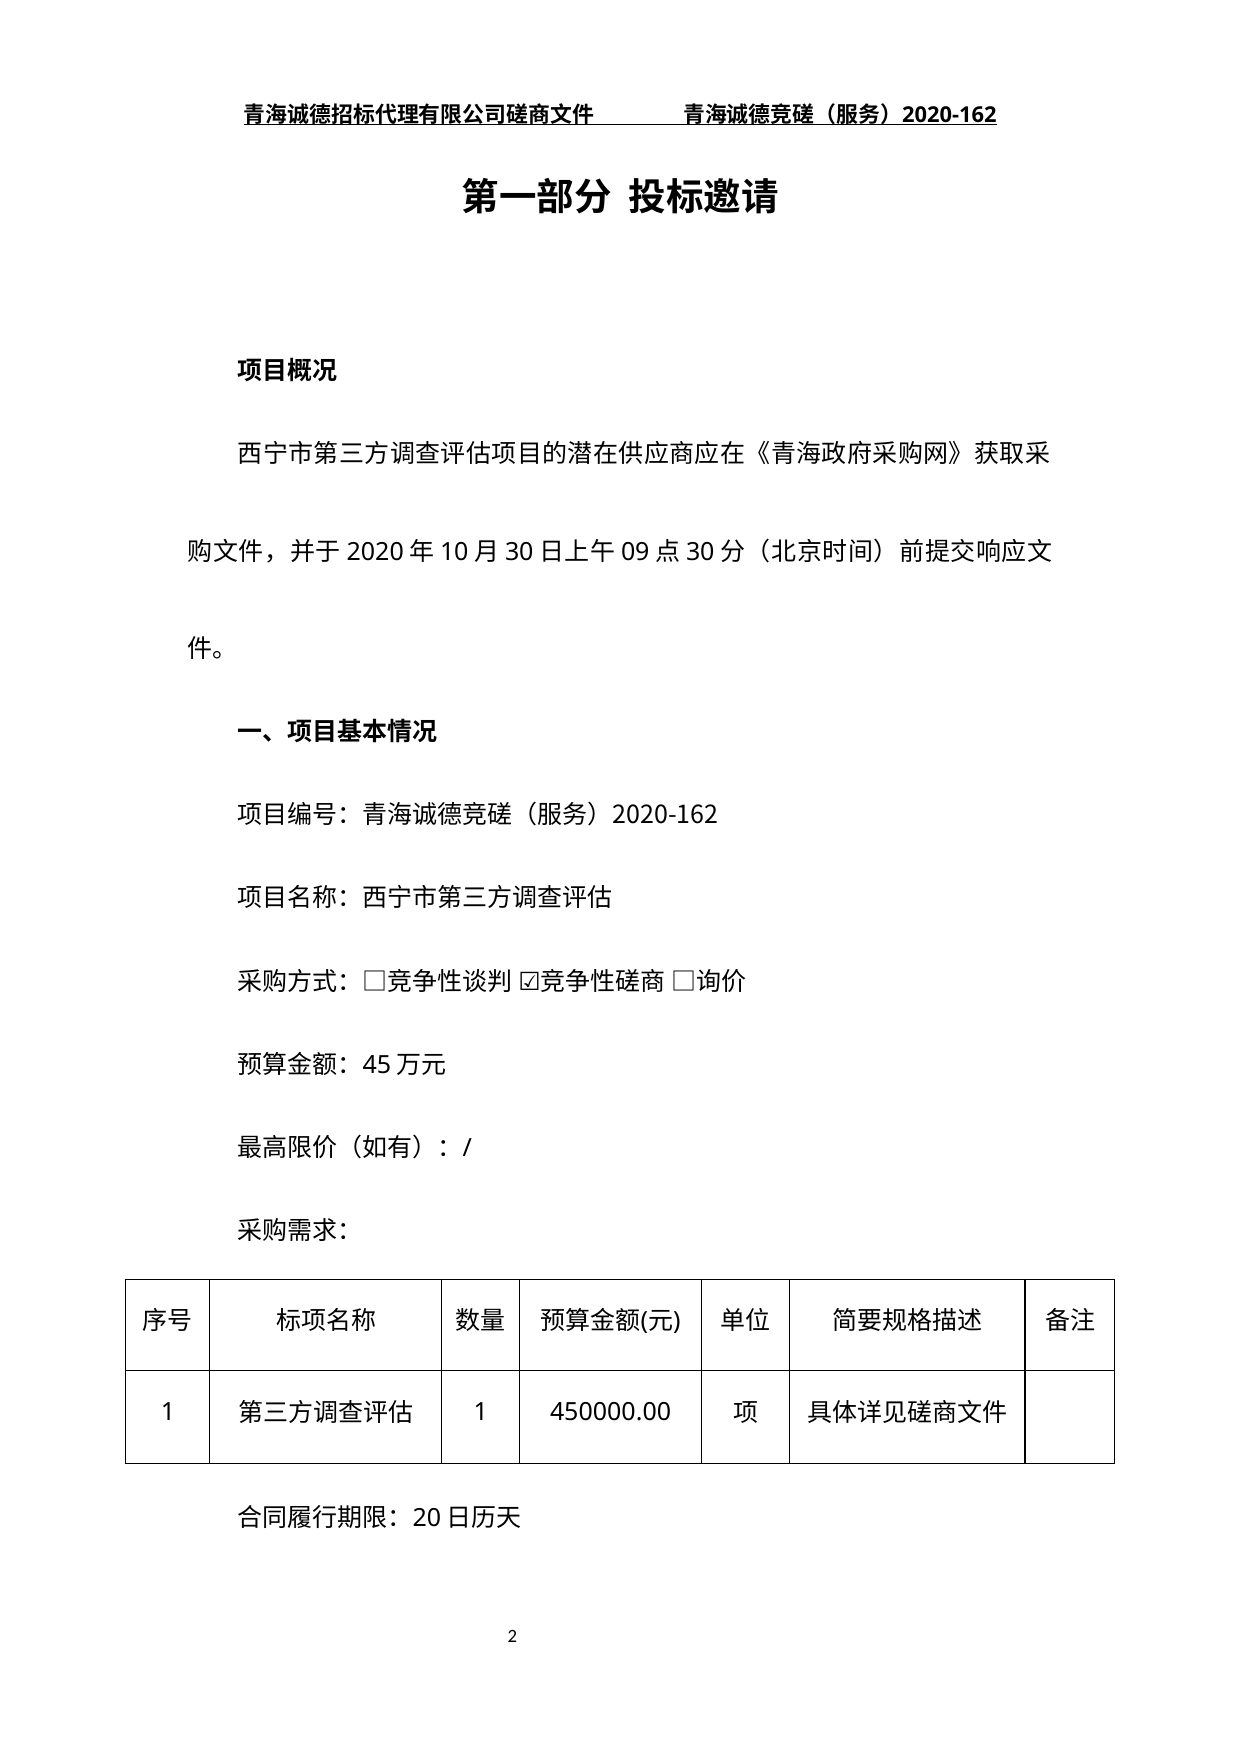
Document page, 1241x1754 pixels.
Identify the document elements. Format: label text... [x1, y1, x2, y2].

table_header 预算金额(元) [520, 1280, 701, 1370]
table_cell 1 [126, 1371, 209, 1463]
text 一、项目基本情况 [187, 697, 1053, 762]
title 第一部分 投标邀请 [187, 162, 1053, 227]
text 采购需求： [187, 1196, 1053, 1261]
text 采购方式：□竞争性谈判 ☑竞争性磋商 □询价 [187, 947, 1053, 1012]
table_header 序号 [126, 1280, 209, 1370]
table_cell [1026, 1371, 1114, 1463]
text 项目名称：西宁市第三方调查评估 [187, 863, 1053, 928]
table_header 标项名称 [210, 1280, 441, 1370]
text 西宁市第三方调查评估项目的潜在供应商应在《青海政府采购网》获取采购文件，并于2020年10月30日上午09点30分（北京时间）前提交响应文件。 [187, 419, 1053, 679]
text 项目概况 [187, 336, 1053, 401]
table_cell 450000.00 [520, 1371, 701, 1463]
table_header 简要规格描述 [790, 1280, 1024, 1370]
table_cell 项 [702, 1371, 789, 1463]
text 项目编号：青海诚德竞磋（服务）2020-162 [187, 780, 1053, 845]
text 预算金额：45万元 [187, 1030, 1053, 1095]
table_header 备注 [1026, 1280, 1114, 1370]
table_header 数量 [442, 1280, 519, 1370]
table_cell 第三方调查评估 [210, 1371, 441, 1463]
table_cell 具体详见磋商文件 [790, 1371, 1024, 1463]
text 合同履行期限：20日历天 [187, 1483, 1053, 1548]
text 最高限价（如有）：/ [187, 1113, 1053, 1178]
table_header 单位 [702, 1280, 789, 1370]
table_cell 1 [442, 1371, 519, 1463]
